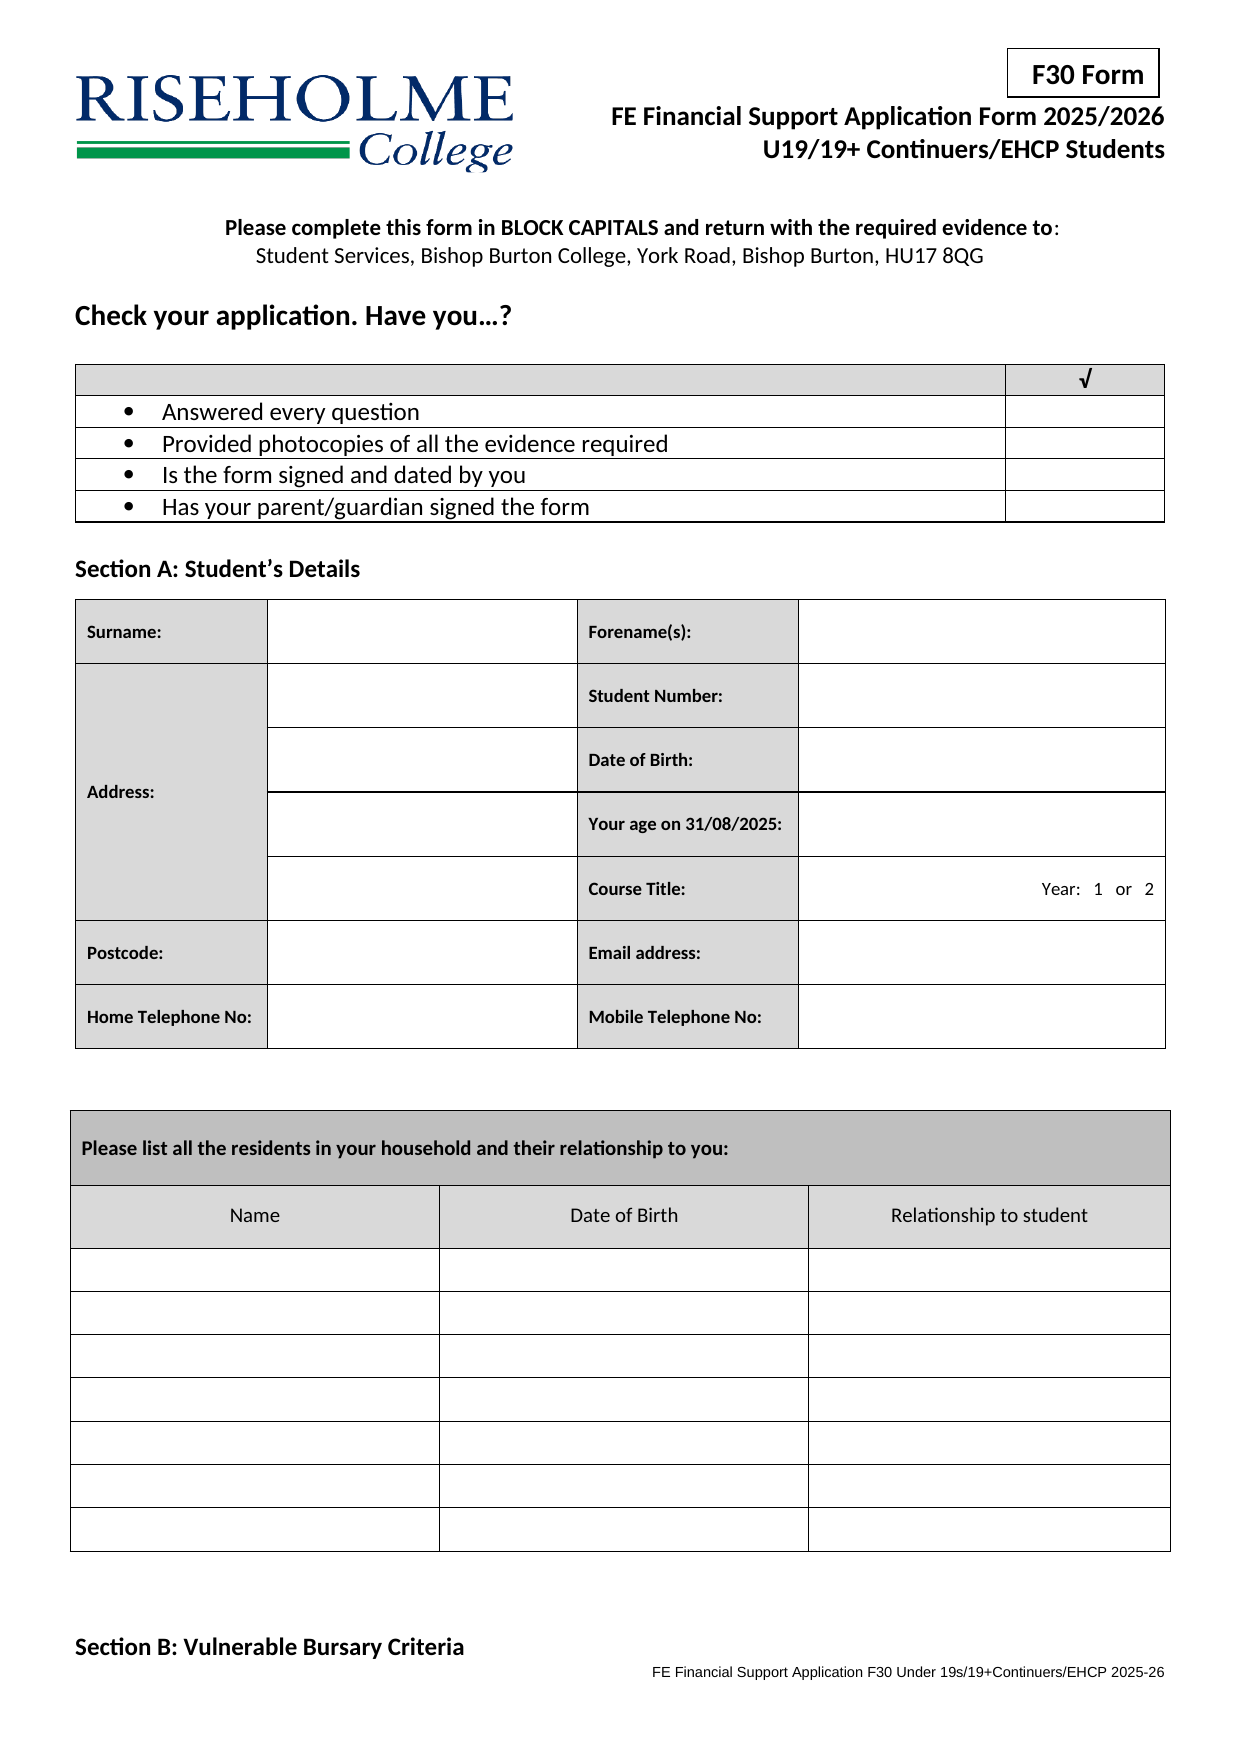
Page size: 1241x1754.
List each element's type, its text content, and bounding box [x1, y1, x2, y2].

table_cell [809, 1518, 1170, 1561]
table_cell Provided photocopies of all the evidence required [76, 438, 1005, 468]
table_cell [71, 1475, 439, 1517]
table_cell [799, 738, 1165, 801]
table_cell [440, 1432, 808, 1474]
table_cell Home Telephone No: [76, 995, 267, 1058]
text Section A: Student’s Details [75, 563, 1165, 593]
table_cell Mobile Telephone No: [578, 995, 798, 1058]
table_cell [71, 1259, 439, 1301]
table_cell [1006, 501, 1164, 531]
table_cell [440, 1518, 808, 1561]
table_cell Answered every question [76, 406, 1005, 437]
table_header [76, 375, 1005, 405]
table_cell [440, 1388, 808, 1431]
table_cell [440, 1475, 808, 1517]
table_header [268, 610, 577, 673]
text Please complete this form in BLOCK CAPITALS and return with the required evidence to: [150, 223, 1165, 251]
table_cell [71, 1345, 439, 1387]
table_cell [1006, 469, 1164, 500]
table_header [799, 610, 1165, 673]
table_cell [809, 1475, 1170, 1517]
table_cell [268, 867, 577, 930]
table_cell [809, 1388, 1170, 1431]
table_cell Postcode: [76, 931, 267, 994]
table_cell [809, 1302, 1170, 1344]
table_header Please list all the residents in your household and their relationship to you: [71, 1121, 1170, 1195]
table_cell [71, 1302, 439, 1344]
table_cell Your age on 31/08/2025: [578, 803, 798, 866]
table_cell [268, 674, 577, 737]
table_cell Relationship to student [809, 1196, 1170, 1258]
table_header ‎√ [1006, 375, 1164, 405]
table_cell Is the form signed and dated by you [76, 469, 1005, 500]
table_cell Course Title: [578, 867, 798, 930]
table_cell Has your parent/guardian signed the form [76, 501, 1005, 531]
table_cell Year: 1 or 2 [799, 867, 1165, 930]
table_cell [268, 738, 577, 801]
table_cell [71, 1432, 439, 1474]
table_header Surname: [76, 610, 267, 673]
table_cell Student Number: [578, 674, 798, 737]
table_cell [809, 1345, 1170, 1387]
table_cell Date of Birth: [578, 738, 798, 801]
table_cell [799, 931, 1165, 994]
table_cell [809, 1259, 1170, 1301]
table_cell [268, 931, 577, 994]
text Check your application. Have you…? [75, 307, 1165, 343]
table_cell Name [71, 1196, 439, 1258]
table_header Forename(s): [578, 610, 798, 673]
table_cell [1006, 406, 1164, 437]
table_cell [268, 995, 577, 1058]
table_cell [440, 1302, 808, 1344]
table_cell Email address: [578, 931, 798, 994]
table_cell Address: [76, 674, 267, 930]
table_cell [799, 803, 1165, 866]
text FE Financial Support Application Form 2025/2026 [513, 109, 1165, 142]
table_cell [1006, 438, 1164, 468]
table_cell [268, 803, 577, 866]
table_cell [71, 1388, 439, 1431]
text U19/19+ Continuers/EHCP Students [75, 142, 1165, 175]
table_cell [440, 1345, 808, 1387]
table_cell [799, 674, 1165, 737]
picture [75, 75, 513, 172]
text Student Services, Bishop Burton College, York Road, Bishop Burton, HU17 8QG [75, 251, 1165, 279]
table_cell [71, 1518, 439, 1561]
table_cell Date of Birth [440, 1196, 808, 1258]
table_cell [809, 1432, 1170, 1474]
table_cell [799, 995, 1165, 1058]
table_cell [440, 1259, 808, 1301]
